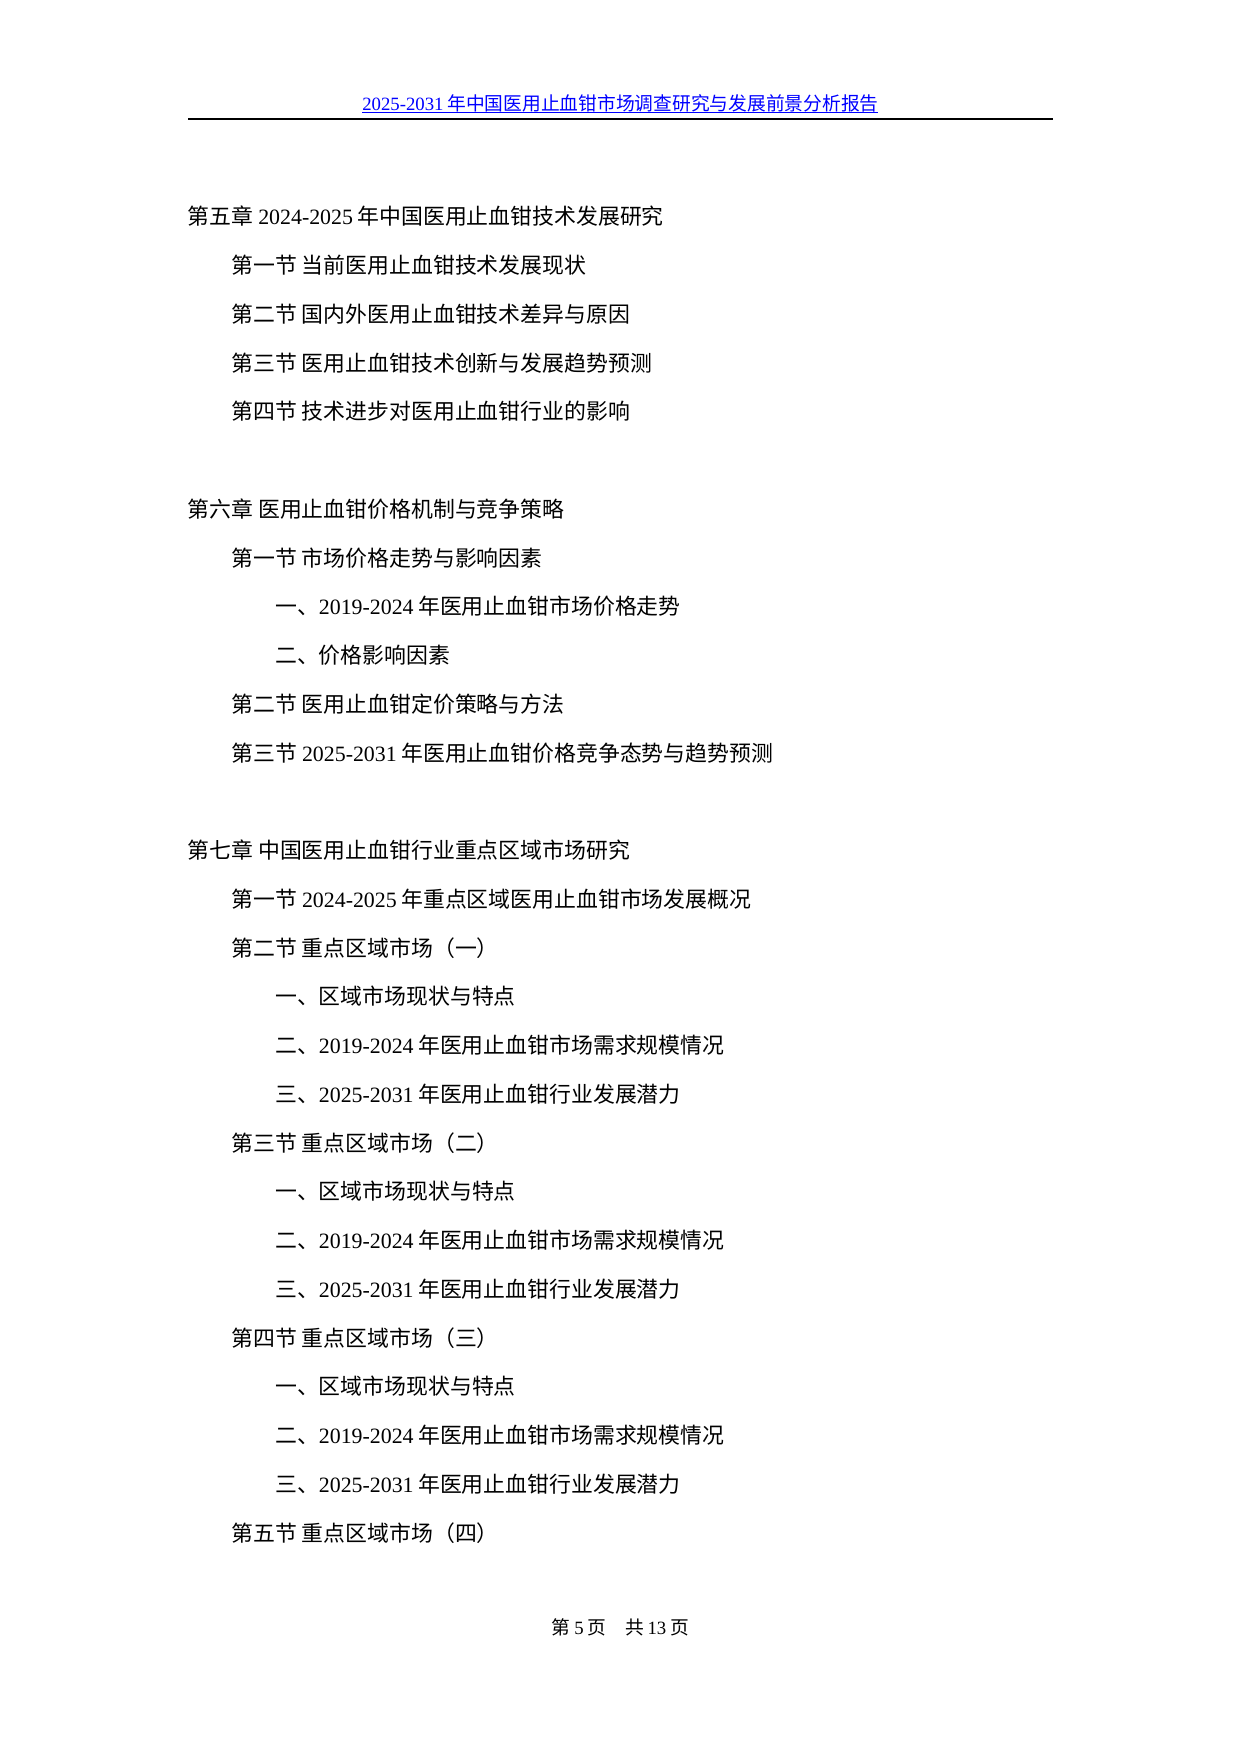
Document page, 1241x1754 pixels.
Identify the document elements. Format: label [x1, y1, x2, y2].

text [187, 150, 1053, 1548]
